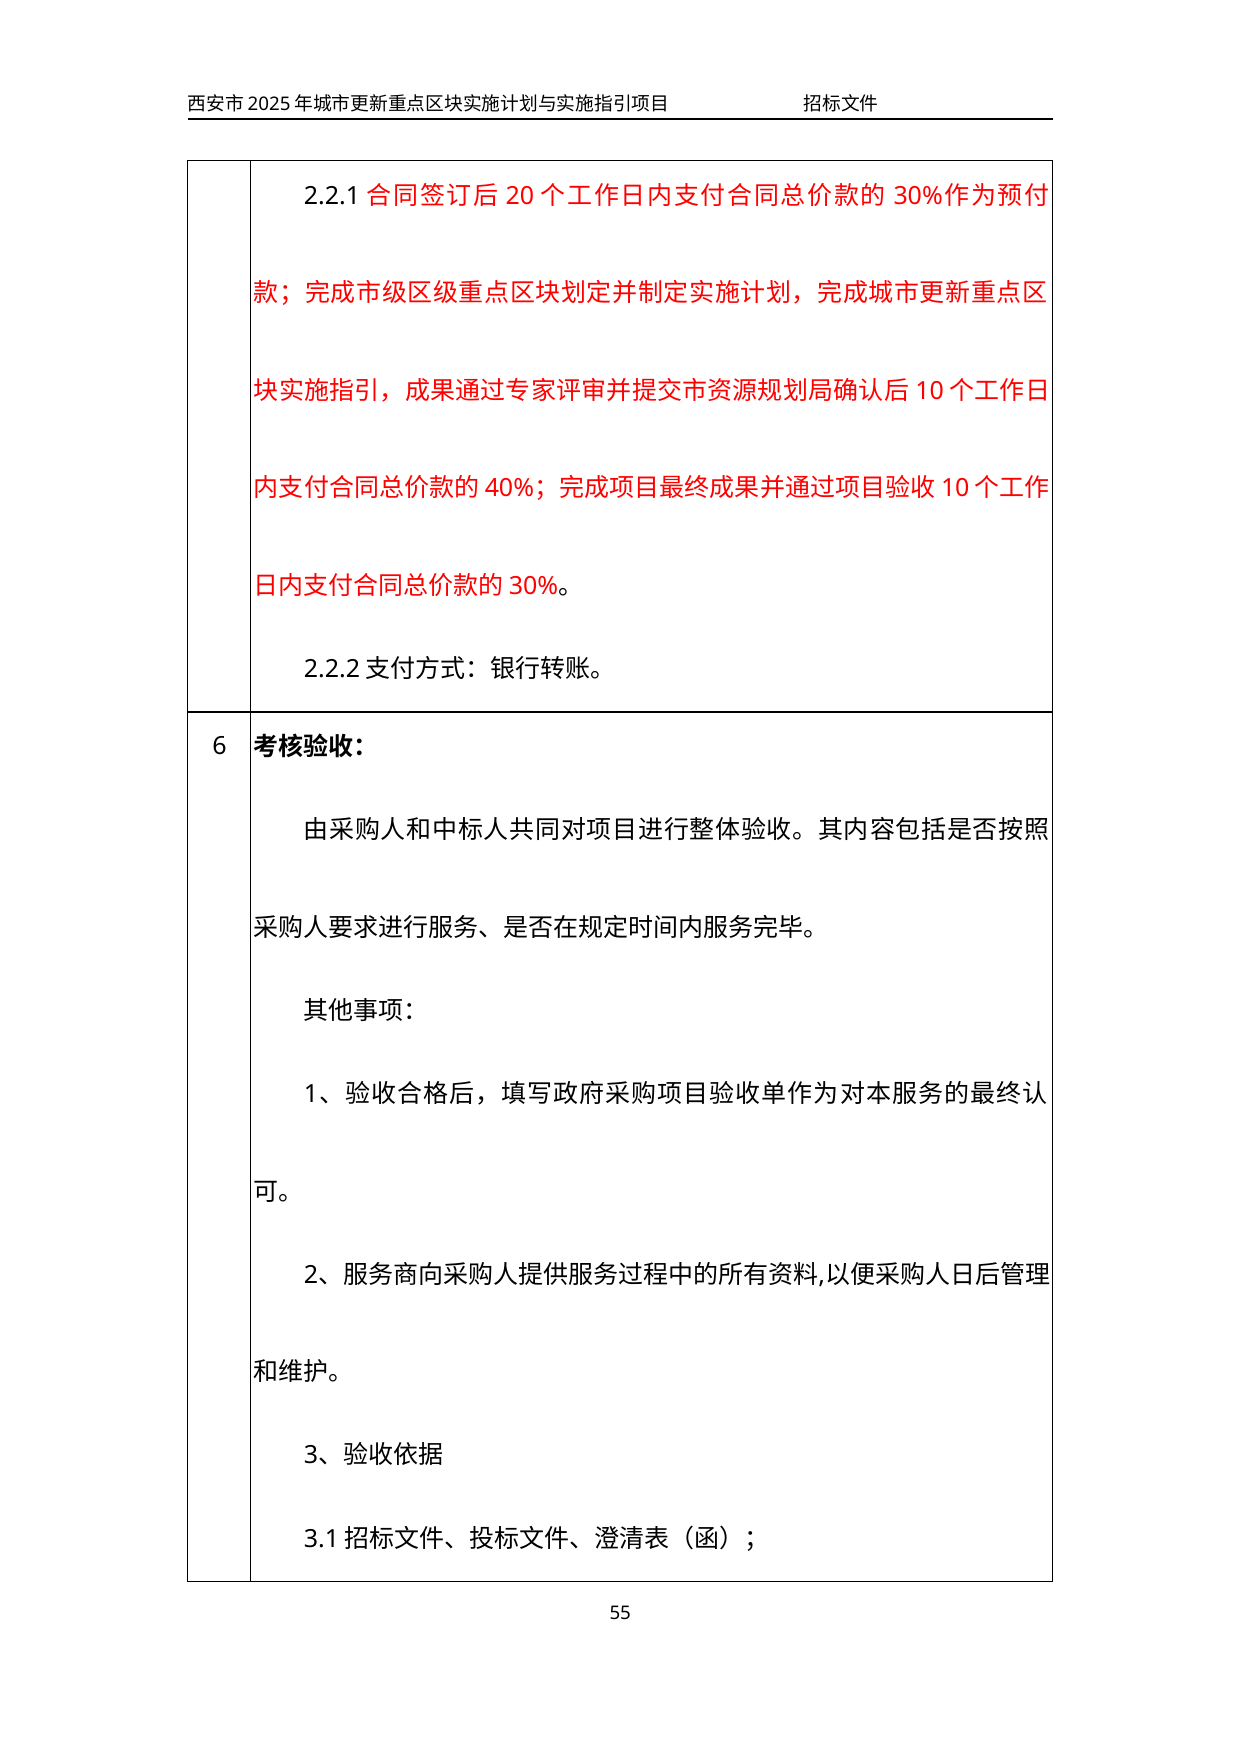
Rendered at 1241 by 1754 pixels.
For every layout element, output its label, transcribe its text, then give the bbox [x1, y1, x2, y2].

table_cell 6 [188, 713, 250, 1581]
table_cell 5 [188, 161, 250, 711]
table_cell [251, 713, 1052, 1581]
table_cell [251, 161, 1052, 711]
